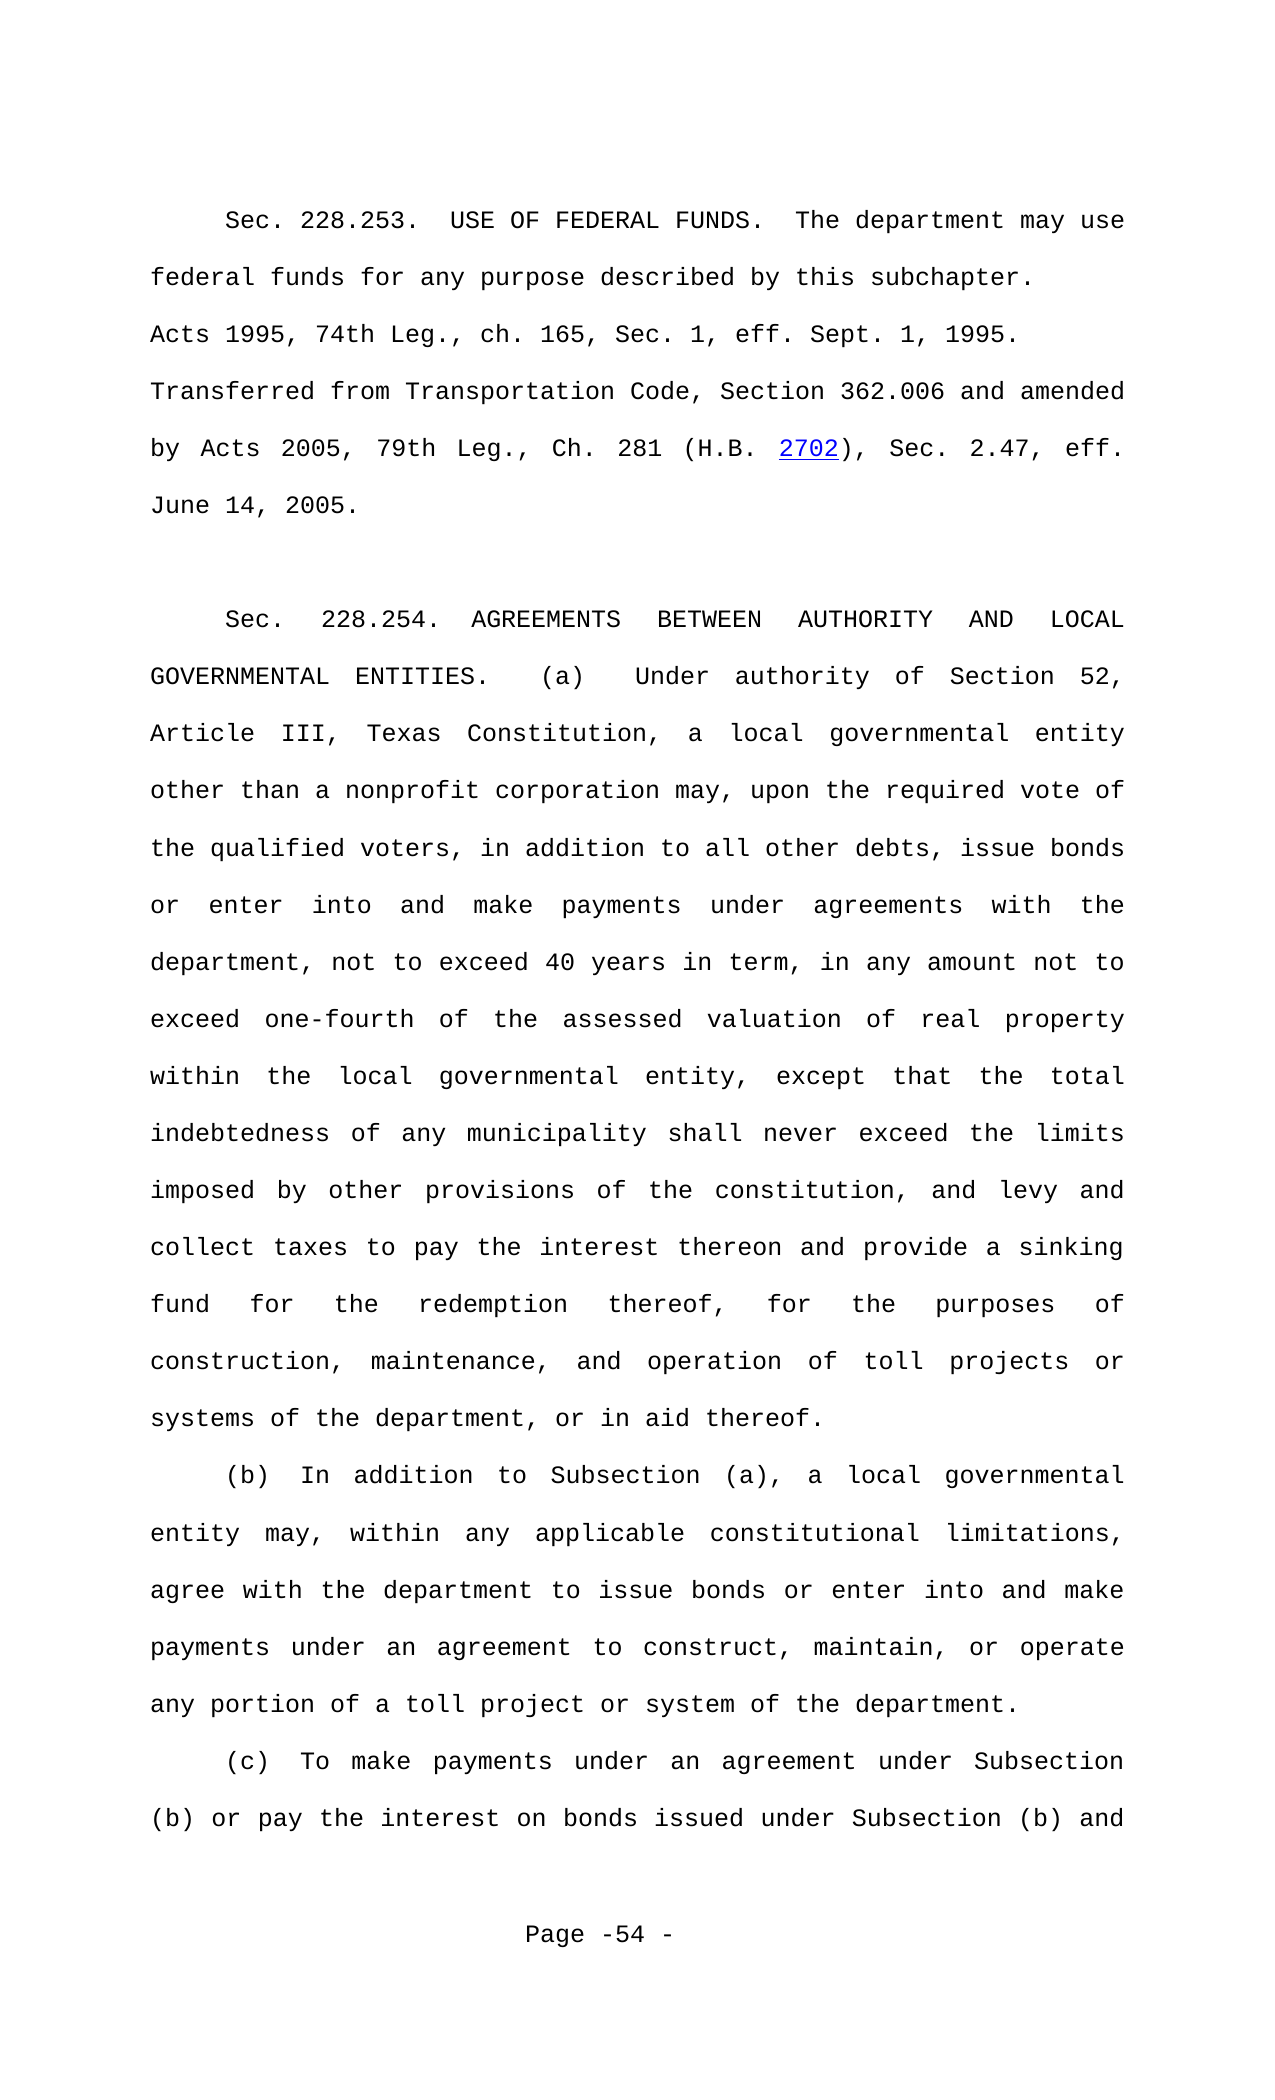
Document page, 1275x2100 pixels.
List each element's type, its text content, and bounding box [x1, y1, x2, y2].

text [150, 1748, 1125, 1834]
text Sec. 228.253. USE OF FEDERAL FUNDS. The department may use federal funds for any purpose described by this subchapter. [150, 207, 1125, 293]
text Acts 1995, 74th Leg., ch. 165, Sec. 1, eff. Sept. 1, 1995. [150, 321, 1125, 350]
text Sec. 228.254. AGREEMENTS BETWEEN AUTHORITY AND LOCAL GOVERNMENTAL ENTITIES. (a) Under authority of Section 52, Article III, Texas Constitution, a local governmental entity other than a nonprofit corporation may, upon the required vote of the qualified voters, in addition to all other debts, issue bonds or enter into and make payments under agreements with the department, not to exceed 40 years in term, in any amount not to exceed one-fourth of the assessed valuation of real property within the local governmental entity, except that the total indebtedness of any municipality shall never exceed the limits imposed by other provisions of the constitution, and levy and collect taxes to pay the interest thereon and provide a sinking fund for the redemption thereof, for the purposes of construction, maintenance, and operation of toll projects or systems of the department, or in aid thereof. [150, 607, 1125, 1434]
text (b) In addition to Subsection (a), a local governmental entity may, within any applicable constitutional limitations, agree with the department to issue bonds or enter into and make payments under an agreement to construct, maintain, or operate any portion of a toll project or system of the department. [150, 1463, 1125, 1720]
text Transferred from Transportation Code, Section 362.006 and amended by Acts 2005, 79th Leg., Ch. 281 (H.B. 2702), Sec. 2.47, eff. June 14, 2005. [150, 378, 1125, 521]
